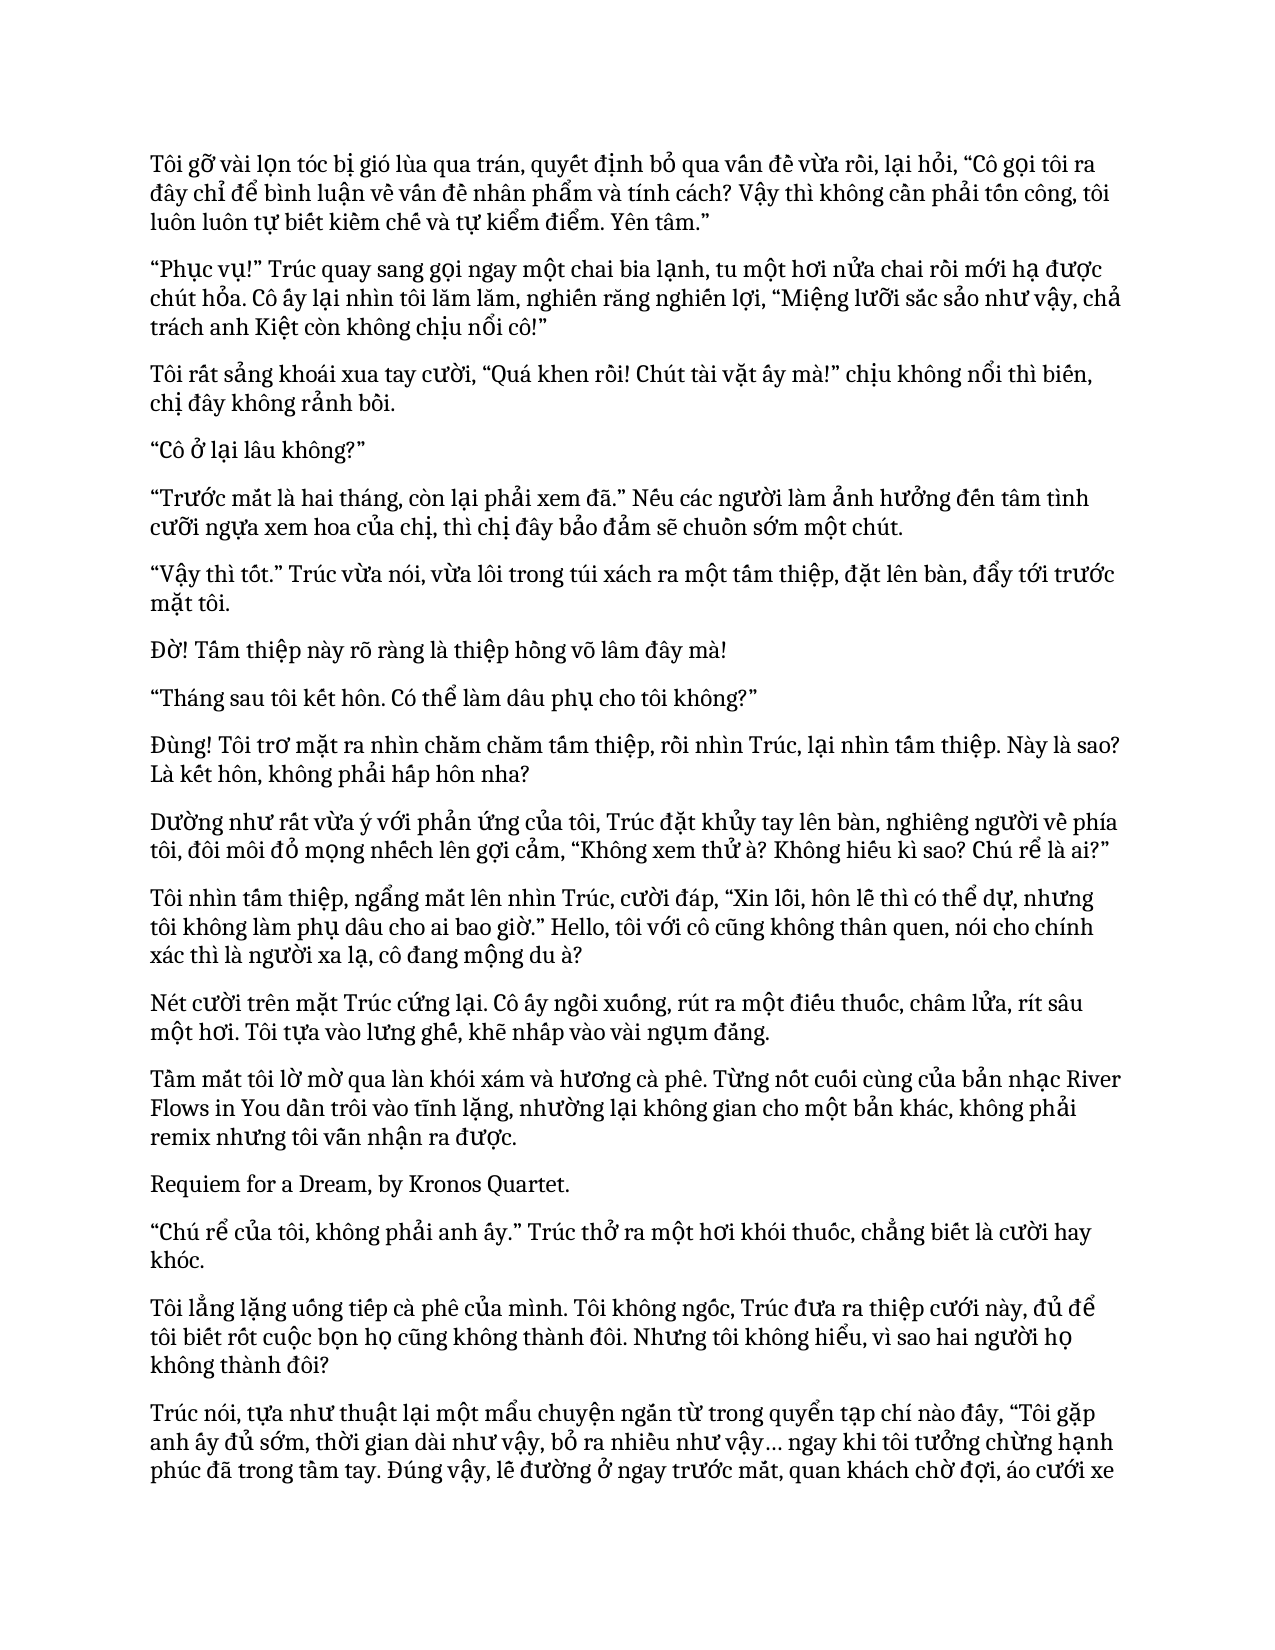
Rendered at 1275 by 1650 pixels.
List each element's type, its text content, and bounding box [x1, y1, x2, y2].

text “Cô ở lại lâu không?” [150, 436, 1125, 465]
text Dường như rất vừa ý với phản ứng của tôi, Trúc đặt khủy tay lên bàn, nghiêng người về phía tôi, đôi môi đỏ mọng nhếch lên gợi cảm, “Không xem thử à? Không hiếu kì sao? Chú rể là ai?” [150, 807, 1125, 865]
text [150, 1399, 1125, 1485]
text Requiem for a Dream, by Kronos Quartet. [150, 1170, 1125, 1199]
text Tôi rất sảng khoái xua tay cười, “Quá khen rồi! Chút tài vặt ấy mà!” chịu không nổi thì biến, chị đây không rảnh bồi. [150, 360, 1125, 417]
text Đùng! Tôi trơ mặt ra nhìn chằm chằm tấm thiệp, rồi nhìn Trúc, lại nhìn tấm thiệp. Này là sao? Là kết hôn, không phải hấp hôn nha? [150, 731, 1125, 789]
text Nét cười trên mặt Trúc cứng lại. Cô ấy ngồi xuống, rút ra một điếu thuốc, châm lửa, rít sâu một hơi. Tôi tựa vào lưng ghế, khẽ nhấp vào vài ngụm đắng. [150, 989, 1125, 1046]
text Đờ! Tấm thiệp này rõ ràng là thiệp hồng võ lâm đây mà! [150, 636, 1125, 665]
text Tôi lẳng lặng uống tiếp cà phê của mình. Tôi không ngốc, Trúc đưa ra thiệp cưới này, đủ để tôi biết rốt cuộc bọn họ cũng không thành đôi. Nhưng tôi không hiểu, vì sao hai người họ không thành đôi? [150, 1294, 1125, 1380]
text “Vậy thì tốt.” Trúc vừa nói, vừa lôi trong túi xách ra một tấm thiệp, đặt lên bàn, đẩy tới trước mặt tôi. [150, 560, 1125, 617]
text “Chú rể của tôi, không phải anh ấy.” Trúc thở ra một hơi khói thuốc, chẳng biết là cười hay khóc. [150, 1217, 1125, 1275]
text Tôi gỡ vài lọn tóc bị gió lùa qua trán, quyết định bỏ qua vấn đề vừa rồi, lại hỏi, “Cô gọi tôi ra đây chỉ để bình luận về vấn đề nhân phẩm và tính cách? Vậy thì không cần phải tốn công, tôi luôn luôn tự biết kiềm chế và tự kiểm điểm. Yên tâm.” [150, 150, 1125, 236]
text “Trước mắt là hai tháng, còn lại phải xem đã.” Nếu các người làm ảnh hưởng đến tâm tình cưỡi ngựa xem hoa của chị, thì chị đây bảo đảm sẽ chuồn sớm một chút. [150, 484, 1125, 541]
text Tầm mắt tôi lờ mờ qua làn khói xám và hương cà phê. Từng nốt cuối cùng của bản nhạc River Flows in You dần trôi vào tĩnh lặng, nhường lại không gian cho một bản khác, không phải remix nhưng tôi vẫn nhận ra được. [150, 1065, 1125, 1151]
text “Tháng sau tôi kết hôn. Có thể làm dâu phụ cho tôi không?” [150, 684, 1125, 712]
text “Phục vụ!” Trúc quay sang gọi ngay một chai bia lạnh, tu một hơi nửa chai rồi mới hạ được chút hỏa. Cô ấy lại nhìn tôi lăm lăm, nghiến răng nghiến lợi, “Miệng lưỡi sắc sảo như vậy, chả trách anh Kiệt còn không chịu nổi cô!” [150, 255, 1125, 341]
text Tôi nhìn tấm thiệp, ngẩng mắt lên nhìn Trúc, cười đáp, “Xin lỗi, hôn lễ thì có thể dự, nhưng tôi không làm phụ dâu cho ai bao giờ.” Hello, tôi với cô cũng không thân quen, nói cho chính xác thì là người xa lạ, cô đang mộng du à? [150, 884, 1125, 970]
